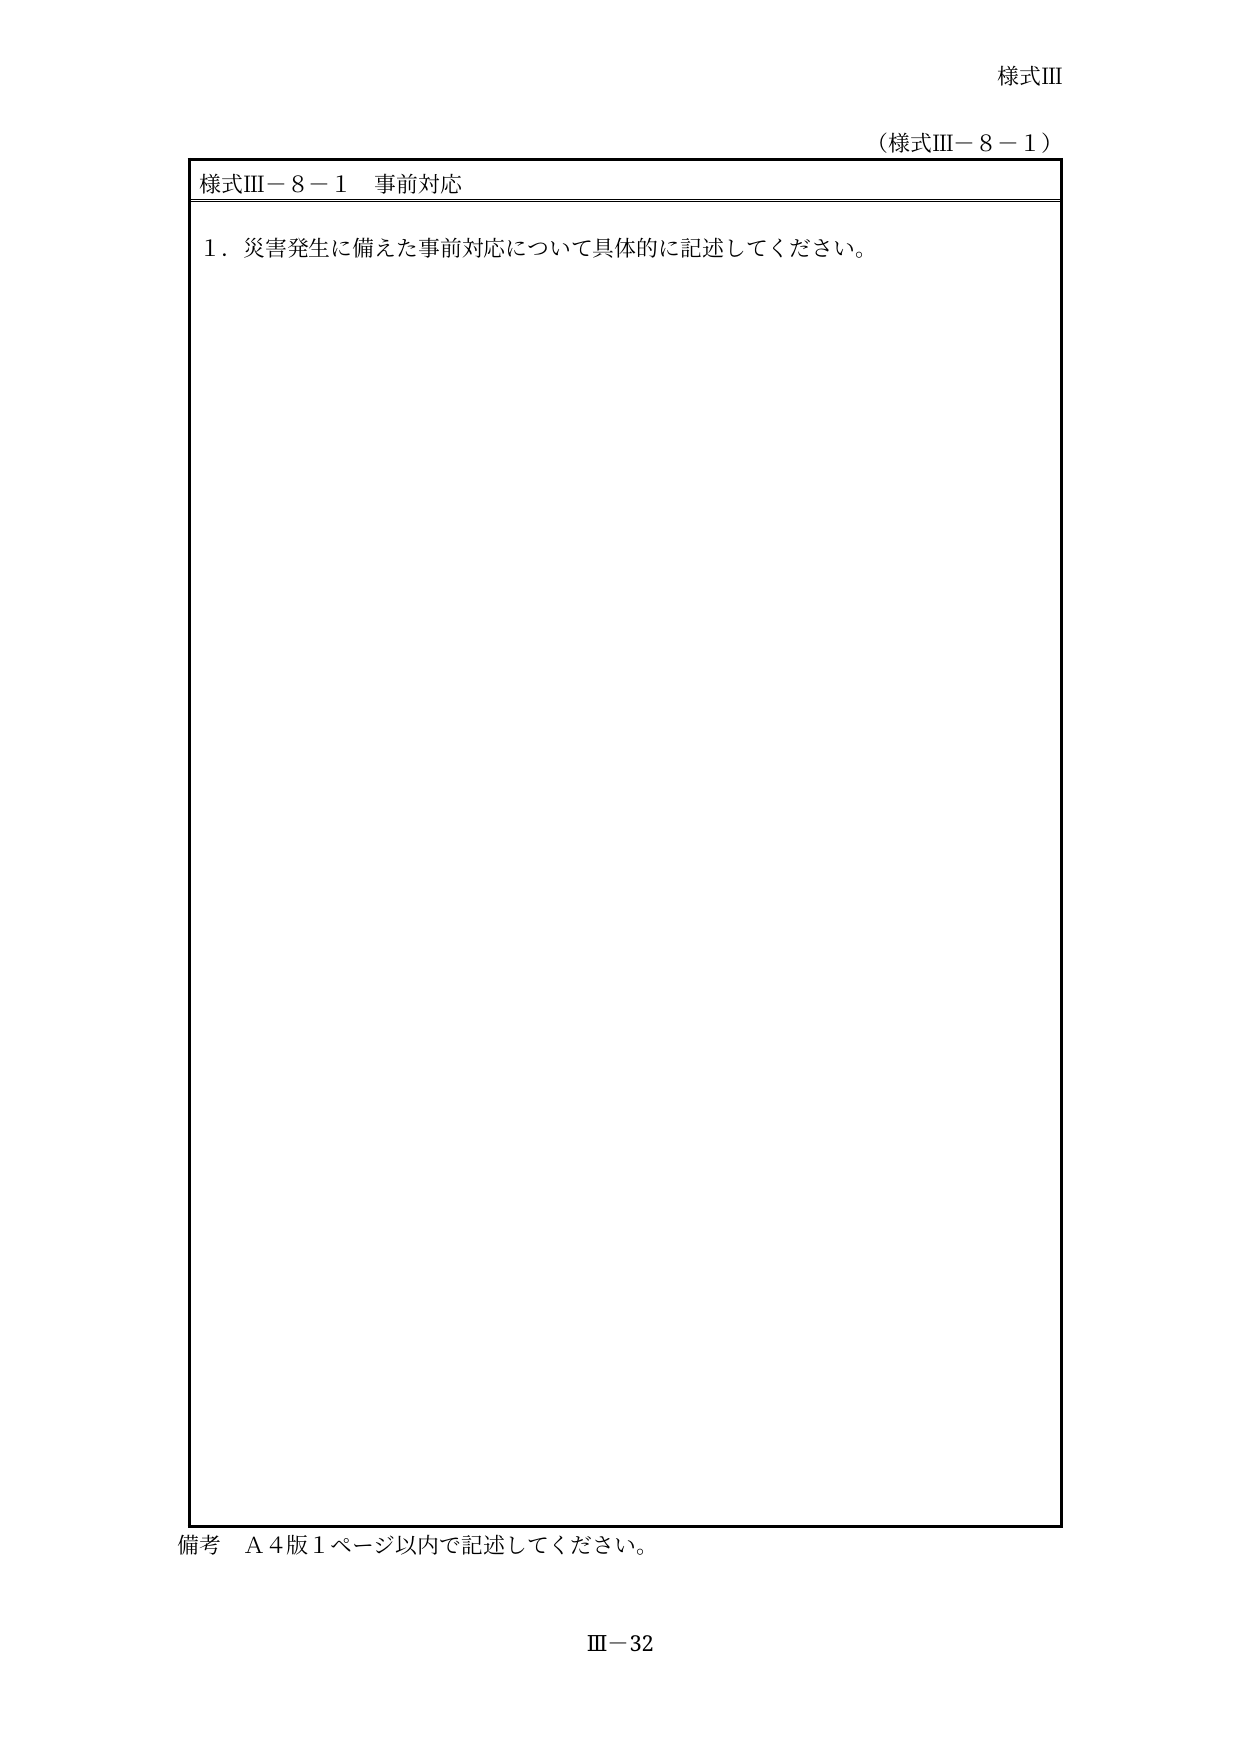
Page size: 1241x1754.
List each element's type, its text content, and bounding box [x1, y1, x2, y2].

text （様式Ⅲ－８－１） [177, 120, 1063, 158]
text 備考 Ａ４版１ページ以内で記述してください。 [177, 1528, 1063, 1559]
table_header 様式Ⅲ－８－１ 事前対応 [191, 161, 1060, 198]
table_cell １．災害発生に備えた事前対応について具体的に記述してください。 [191, 202, 1060, 1525]
